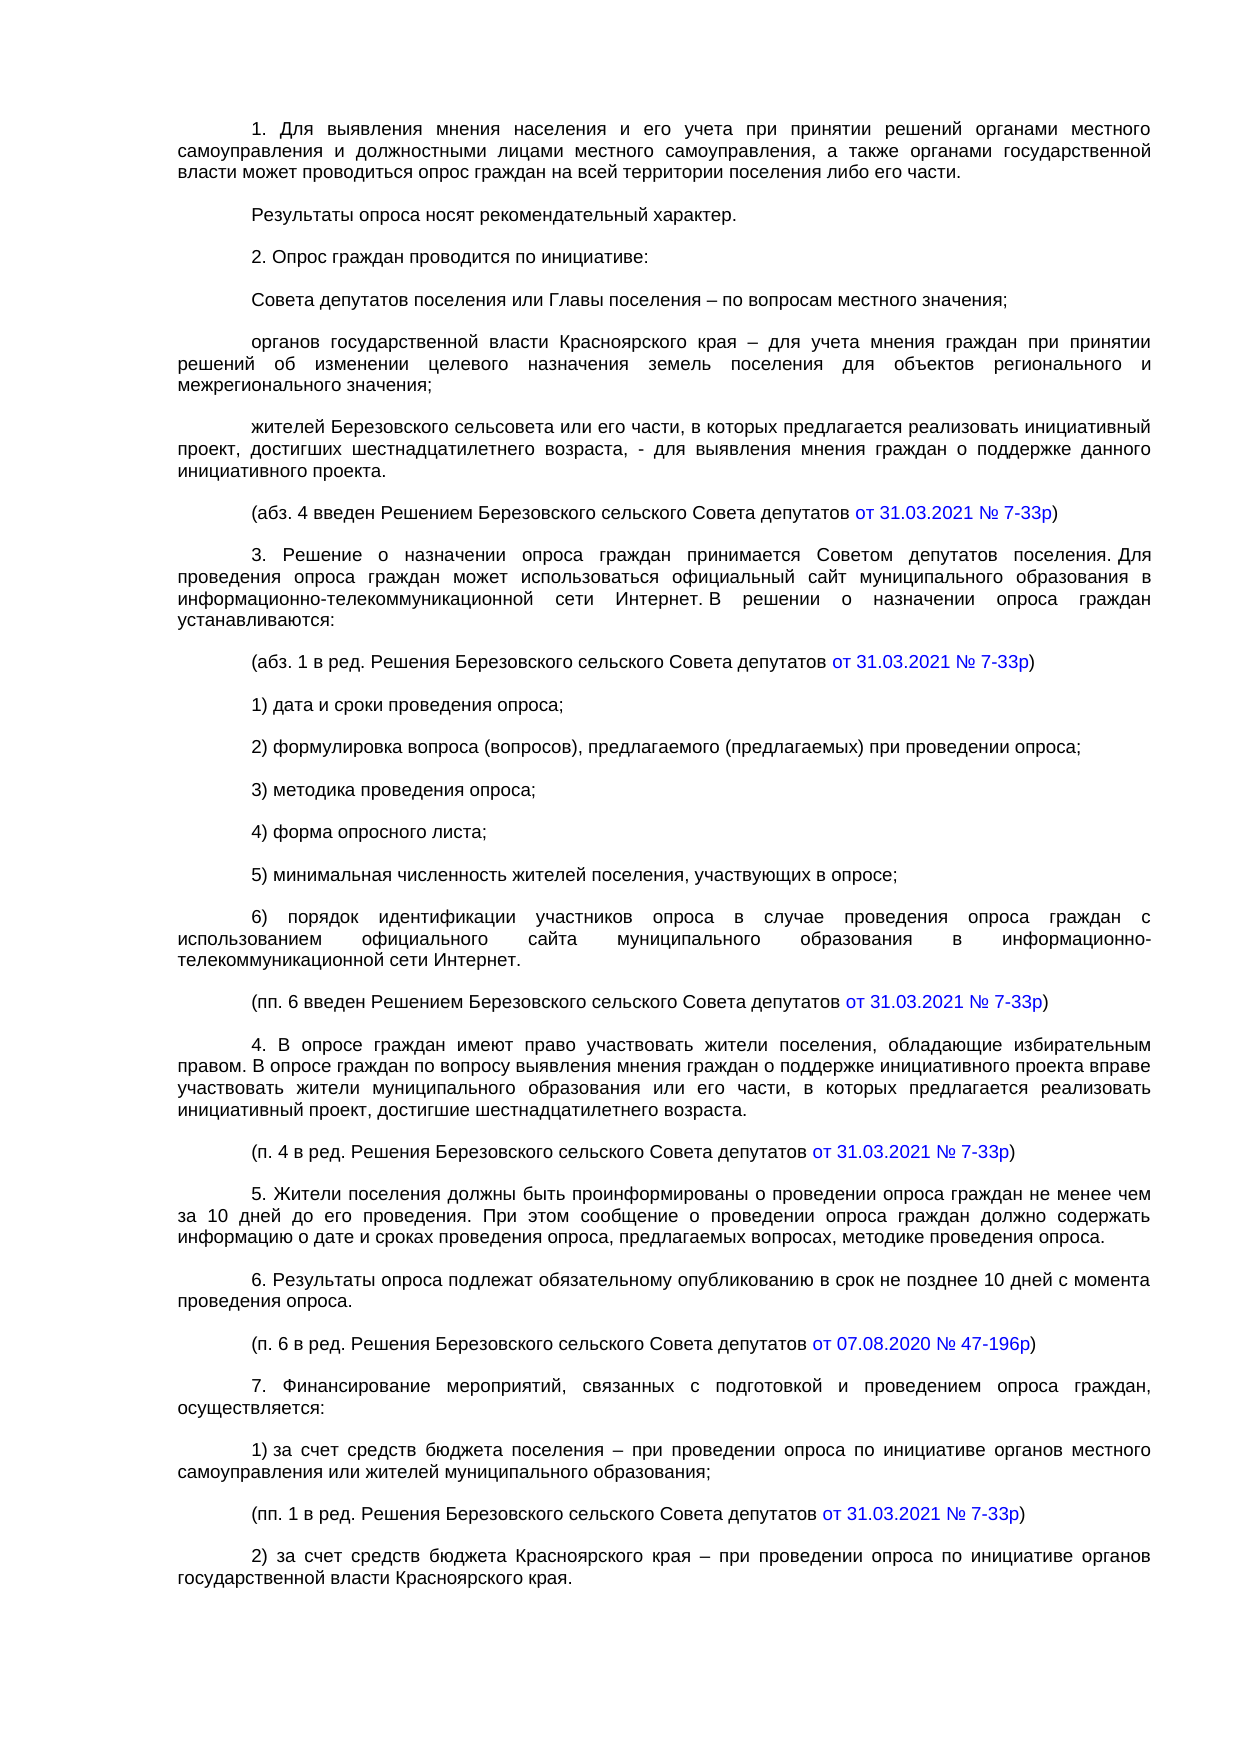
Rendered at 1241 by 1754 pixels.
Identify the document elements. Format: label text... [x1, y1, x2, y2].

text 4. В опросе граждан имеют право участвовать жители поселения, обладающие избирательным правом. В опросе граждан по вопросу выявления мнения граждан о поддержке инициативного проекта вправе участвовать жители муниципального образования или его части, в которых предлагается реализовать инициативный проект, достигшие шестнадцатилетнего возраста. [177, 1034, 1152, 1120]
text (п. 6 в ред. Решения Березовского сельского Совета депутатов от 07.08.2020 № 47-196р) [177, 1333, 1152, 1354]
text 6) порядок идентификации участников опроса в случае проведения опроса граждан с использованием официального сайта муниципального образования в информационно-телекоммуникационной сети Интернет. [177, 906, 1152, 970]
text 1) дата и сроки проведения опроса; [177, 694, 1152, 715]
text Результаты опроса носят рекомендательный характер. [177, 204, 1152, 225]
text 1) за счет средств бюджета поселения – при проведении опроса по инициативе органов местного самоуправления или жителей муниципального образования; [177, 1439, 1152, 1482]
text 2. Опрос граждан проводится по инициативе: [177, 246, 1152, 268]
text 3. Решение о назначении опроса граждан принимается Советом депутатов поселения. Для проведения опроса граждан может использоваться официальный сайт муниципального образования в информационно-телекоммуникационной сети Интернет. В решении о назначении опроса граждан устанавливаются: [177, 544, 1152, 631]
text (абз. 1 в ред. Решения Березовского сельского Совета депутатов от 31.03.2021 № 7-33р) [177, 651, 1152, 673]
text 5. Жители поселения должны быть проинформированы о проведении опроса граждан не менее чем за 10 дней до его проведения. При этом сообщение о проведении опроса граждан должно содержать информацию о дате и сроках проведения опроса, предлагаемых вопросах, методике проведения опроса. [177, 1183, 1152, 1248]
text Совета депутатов поселения или Главы поселения – по вопросам местного значения; [177, 288, 1152, 310]
text (п. 4 в ред. Решения Березовского сельского Совета депутатов от 31.03.2021 № 7-33р) [177, 1141, 1152, 1162]
text (абз. 4 введен Решением Березовского сельского Совета депутатов от 31.03.2021 № 7-33р) [177, 502, 1152, 523]
text (пп. 6 введен Решением Березовского сельского Совета депутатов от 31.03.2021 № 7-33р) [177, 991, 1152, 1013]
text жителей Березовского сельсовета или его части, в которых предлагается реализовать инициативный проект, достигших шестнадцатилетнего возраста, - для выявления мнения граждан о поддержке данного инициативного проекта. [177, 416, 1152, 481]
text 2) за счет средств бюджета Красноярского края – при проведении опроса по инициативе органов государственной власти Красноярского края. [177, 1545, 1152, 1588]
text 7. Финансирование мероприятий, связанных с подготовкой и проведением опроса граждан, осуществляется: [177, 1375, 1152, 1418]
text 6. Результаты опроса подлежат обязательному опубликованию в срок не позднее 10 дней с момента проведения опроса. [177, 1269, 1152, 1312]
text 5) минимальная численность жителей поселения, участвующих в опросе; [177, 863, 1152, 885]
text органов государственной власти Красноярского края – для учета мнения граждан при принятии решений об изменении целевого назначения земель поселения для объектов регионального и межрегионального значения; [177, 331, 1152, 396]
text 1. Для выявления мнения населения и его учета при принятии решений органами местного самоуправления и должностными лицами местного самоуправления, а также органами государственной власти может проводиться опрос граждан на всей территории поселения либо его части. [177, 118, 1152, 183]
text 2) формулировка вопроса (вопросов), предлагаемого (предлагаемых) при проведении опроса; [177, 736, 1152, 758]
text 4) форма опросного листа; [177, 821, 1152, 842]
text (пп. 1 в ред. Решения Березовского сельского Совета депутатов от 31.03.2021 № 7-33р) [177, 1503, 1152, 1524]
text 3) методика проведения опроса; [177, 778, 1152, 800]
